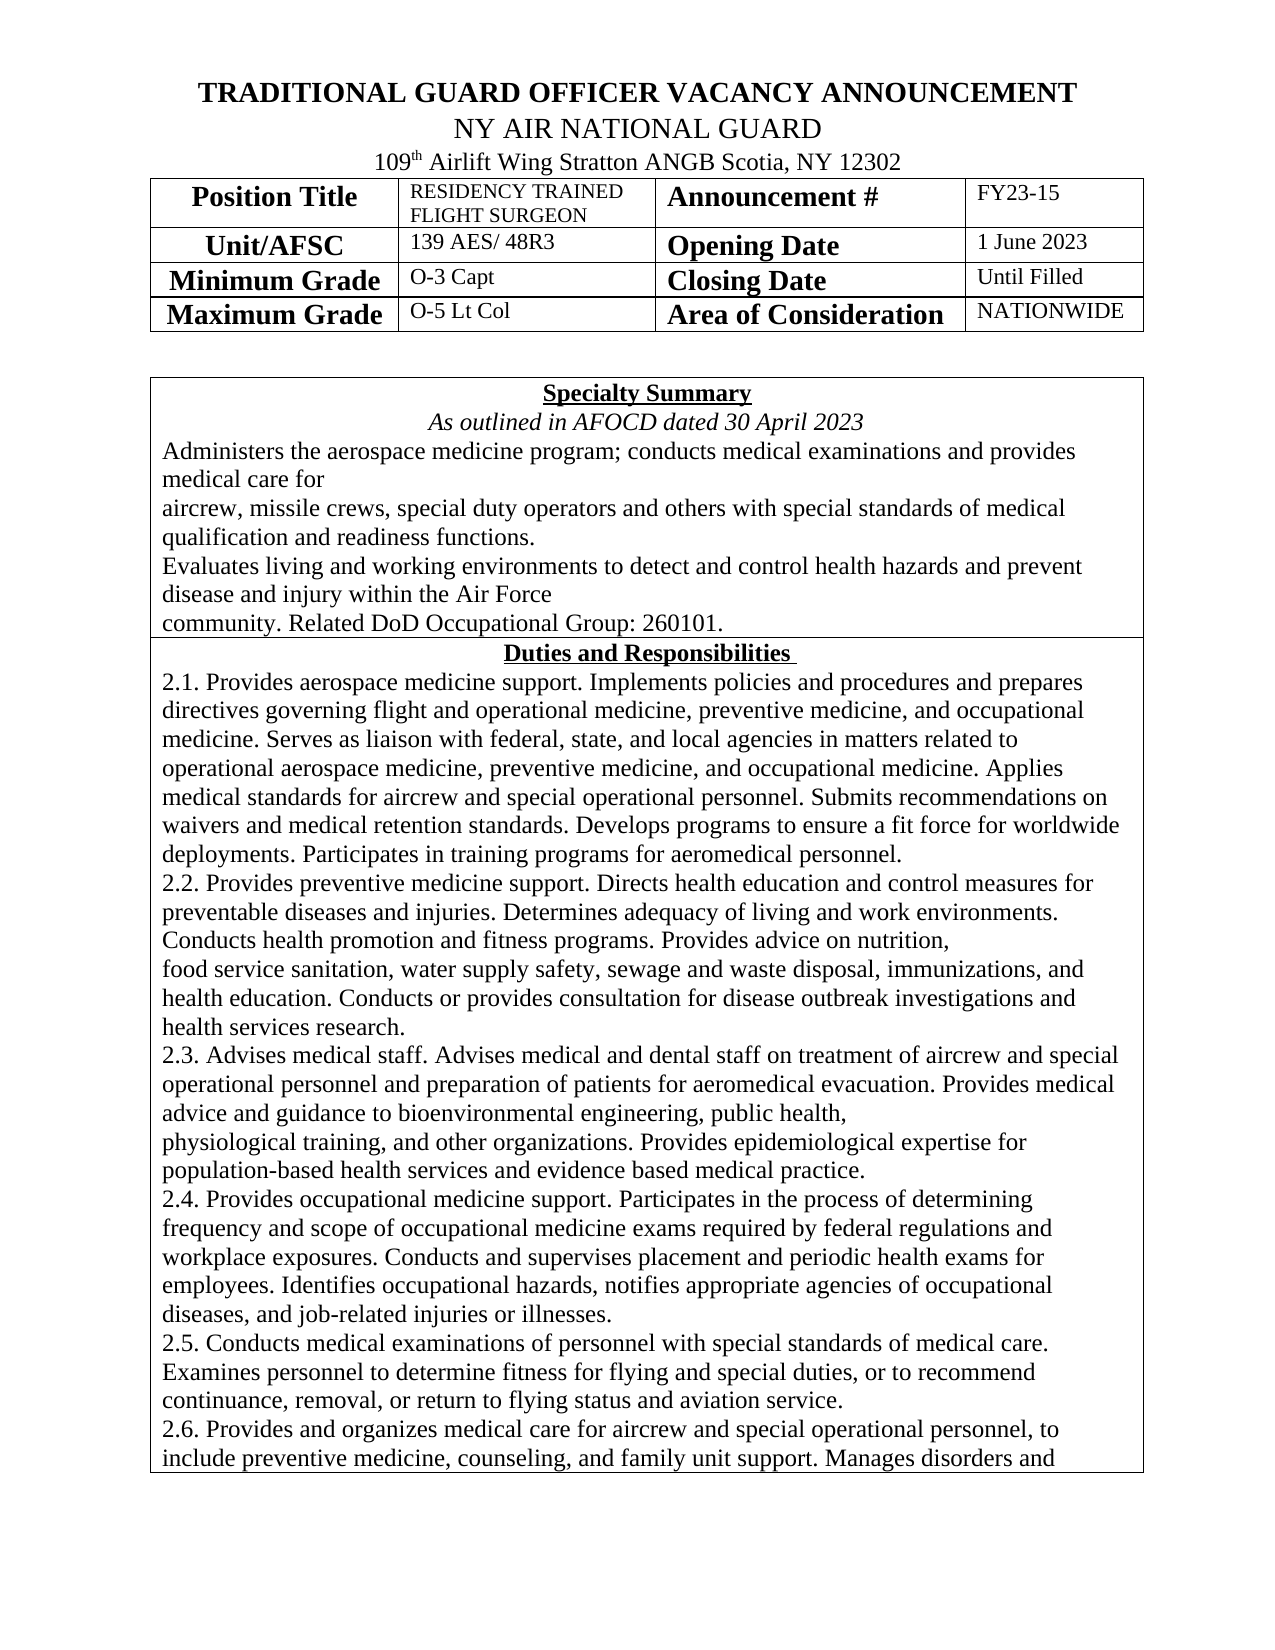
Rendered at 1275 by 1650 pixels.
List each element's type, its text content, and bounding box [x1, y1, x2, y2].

table_header Specialty Summary As outlined in AFOCD dated 30 April 2023 Administers the aerospace medicine program; conducts medical examinations and provides medical care for aircrew, missile crews, special duty operators and others with special standards of medical qualification and readiness functions. Evaluates living and working environments to detect and control health hazards and prevent disease and injury within the Air Force community. Related DoD Occupational Group: 260101. [151, 378, 1143, 637]
table_cell O-3 Capt [399, 263, 655, 296]
table_cell NATIONWIDE [966, 298, 1143, 331]
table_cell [151, 638, 1143, 1472]
table_cell Closing Date [656, 263, 965, 296]
table_cell Maximum Grade [151, 298, 398, 331]
table_cell Minimum Grade [151, 263, 398, 296]
table_header FY23-15 [966, 179, 1143, 227]
table_cell Unit/AFSC [151, 228, 398, 262]
table_cell Until Filled [966, 263, 1143, 296]
table_cell Opening Date [656, 228, 965, 262]
table_cell O-5 Lt Col [399, 298, 655, 331]
table_header Announcement # [656, 179, 965, 227]
table_cell 1 June 2023 [966, 228, 1143, 262]
table_cell 139 AES/ 48R3 [399, 228, 655, 262]
table_header RESIDENCY TRAINED FLIGHT SURGEON [399, 179, 655, 227]
table_cell Area of Consideration [656, 298, 965, 331]
table_header Position Title [151, 179, 398, 227]
